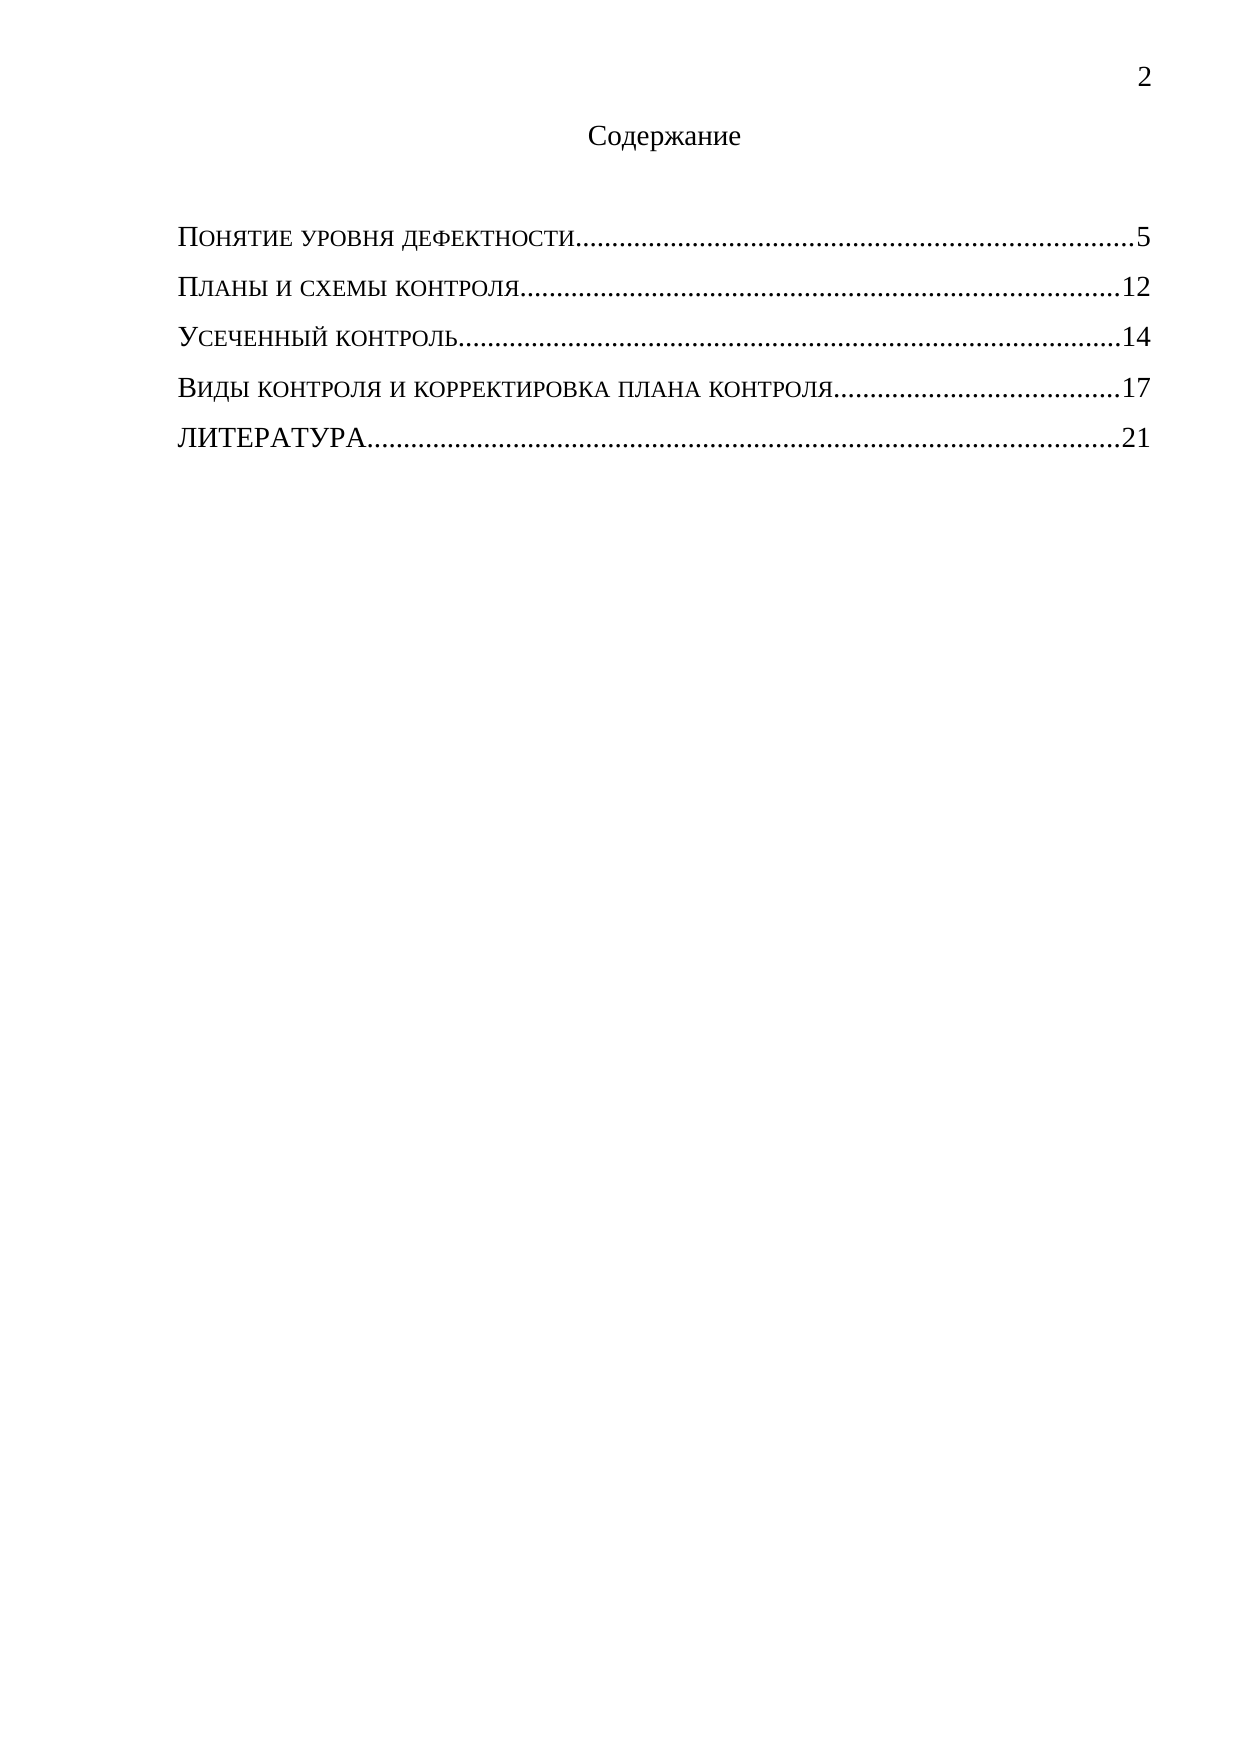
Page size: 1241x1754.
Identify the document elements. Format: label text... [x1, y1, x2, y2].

text Содержание [177, 118, 1152, 152]
text Усеченный контроль 14 [177, 319, 1152, 353]
text Понятие уровня дефектности 5 [177, 219, 1152, 252]
text ЛИТЕРАТУРА 21 [177, 420, 1152, 453]
text Виды контроля и корректировка плана контроля 17 [177, 370, 1152, 403]
text Планы и схемы контроля 12 [177, 269, 1152, 303]
